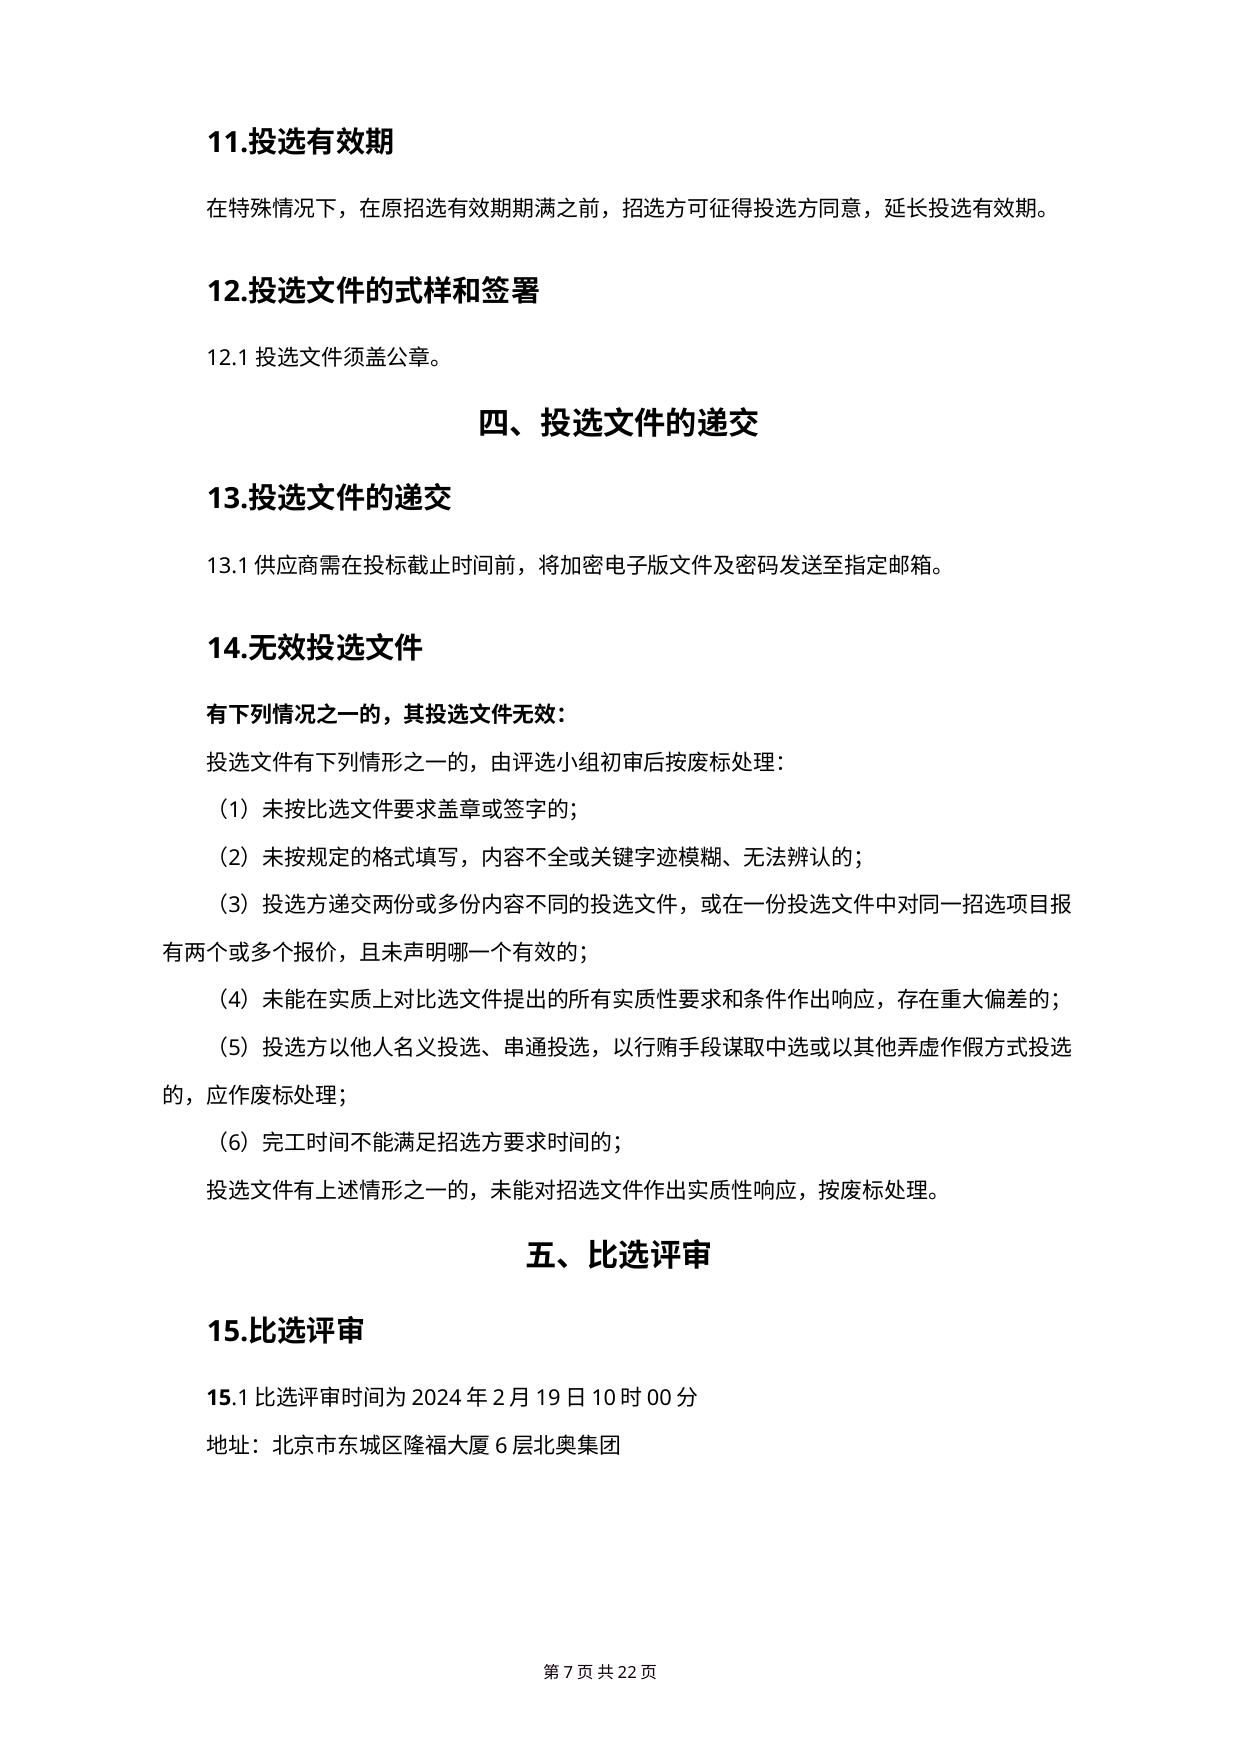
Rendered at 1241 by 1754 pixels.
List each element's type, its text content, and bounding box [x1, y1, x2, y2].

text （6）完工时间不能满足招选方要求时间的； [162, 1125, 1075, 1157]
text 有下列情况之一的，其投选文件无效： [162, 697, 1075, 729]
text 12.1 投选文件须盖公章。 [206, 340, 1075, 372]
text （3）投选方递交两份或多份内容不同的投选文件，或在一份投选文件中对同一招选项目报有两个或多个报价，且未声明哪一个有效的； [162, 887, 1075, 967]
text 13.1供应商需在投标截止时间前，将加密电子版文件及密码发送至指定邮箱。 [206, 548, 1075, 579]
text （2）未按规定的格式填写，内容不全或关键字迹模糊、无法辨认的； [162, 840, 1075, 871]
text 投选文件有上述情形之一的，未能对招选文件作出实质性响应，按废标处理。 [162, 1173, 1075, 1204]
text 投选文件有下列情形之一的，由评选小组初审后按废标处理： [162, 744, 1058, 776]
subtitle 14.无效投选文件 [162, 624, 1075, 667]
text 15.1比选评审时间为2024年2月19日10时00分 [206, 1380, 1075, 1412]
subtitle 五、比选评审 [144, 1220, 1075, 1278]
subtitle 四、投选文件的递交 [144, 388, 1075, 446]
text （5）投选方以他人名义投选、串通投选，以行贿手段谋取中选或以其他弄虚作假方式投选的，应作废标处理； [162, 1030, 1075, 1109]
text 地址：北京市东城区隆福大厦6层北奥集团 [206, 1428, 1075, 1460]
text （1）未按比选文件要求盖章或签字的； [162, 792, 1075, 824]
subtitle 12.投选文件的式样和签署 [162, 267, 1075, 310]
text 在特殊情况下，在原招选有效期期满之前，招选方可征得投选方同意，延长投选有效期。 [162, 191, 1075, 222]
subtitle 15.比选评审 [162, 1308, 1075, 1350]
subtitle 13.投选文件的递交 [162, 475, 1075, 517]
subtitle 11.投选有效期 [162, 118, 1075, 161]
text （4）未能在实质上对比选文件提出的所有实质性要求和条件作出响应，存在重大偏差的； [162, 982, 1075, 1014]
